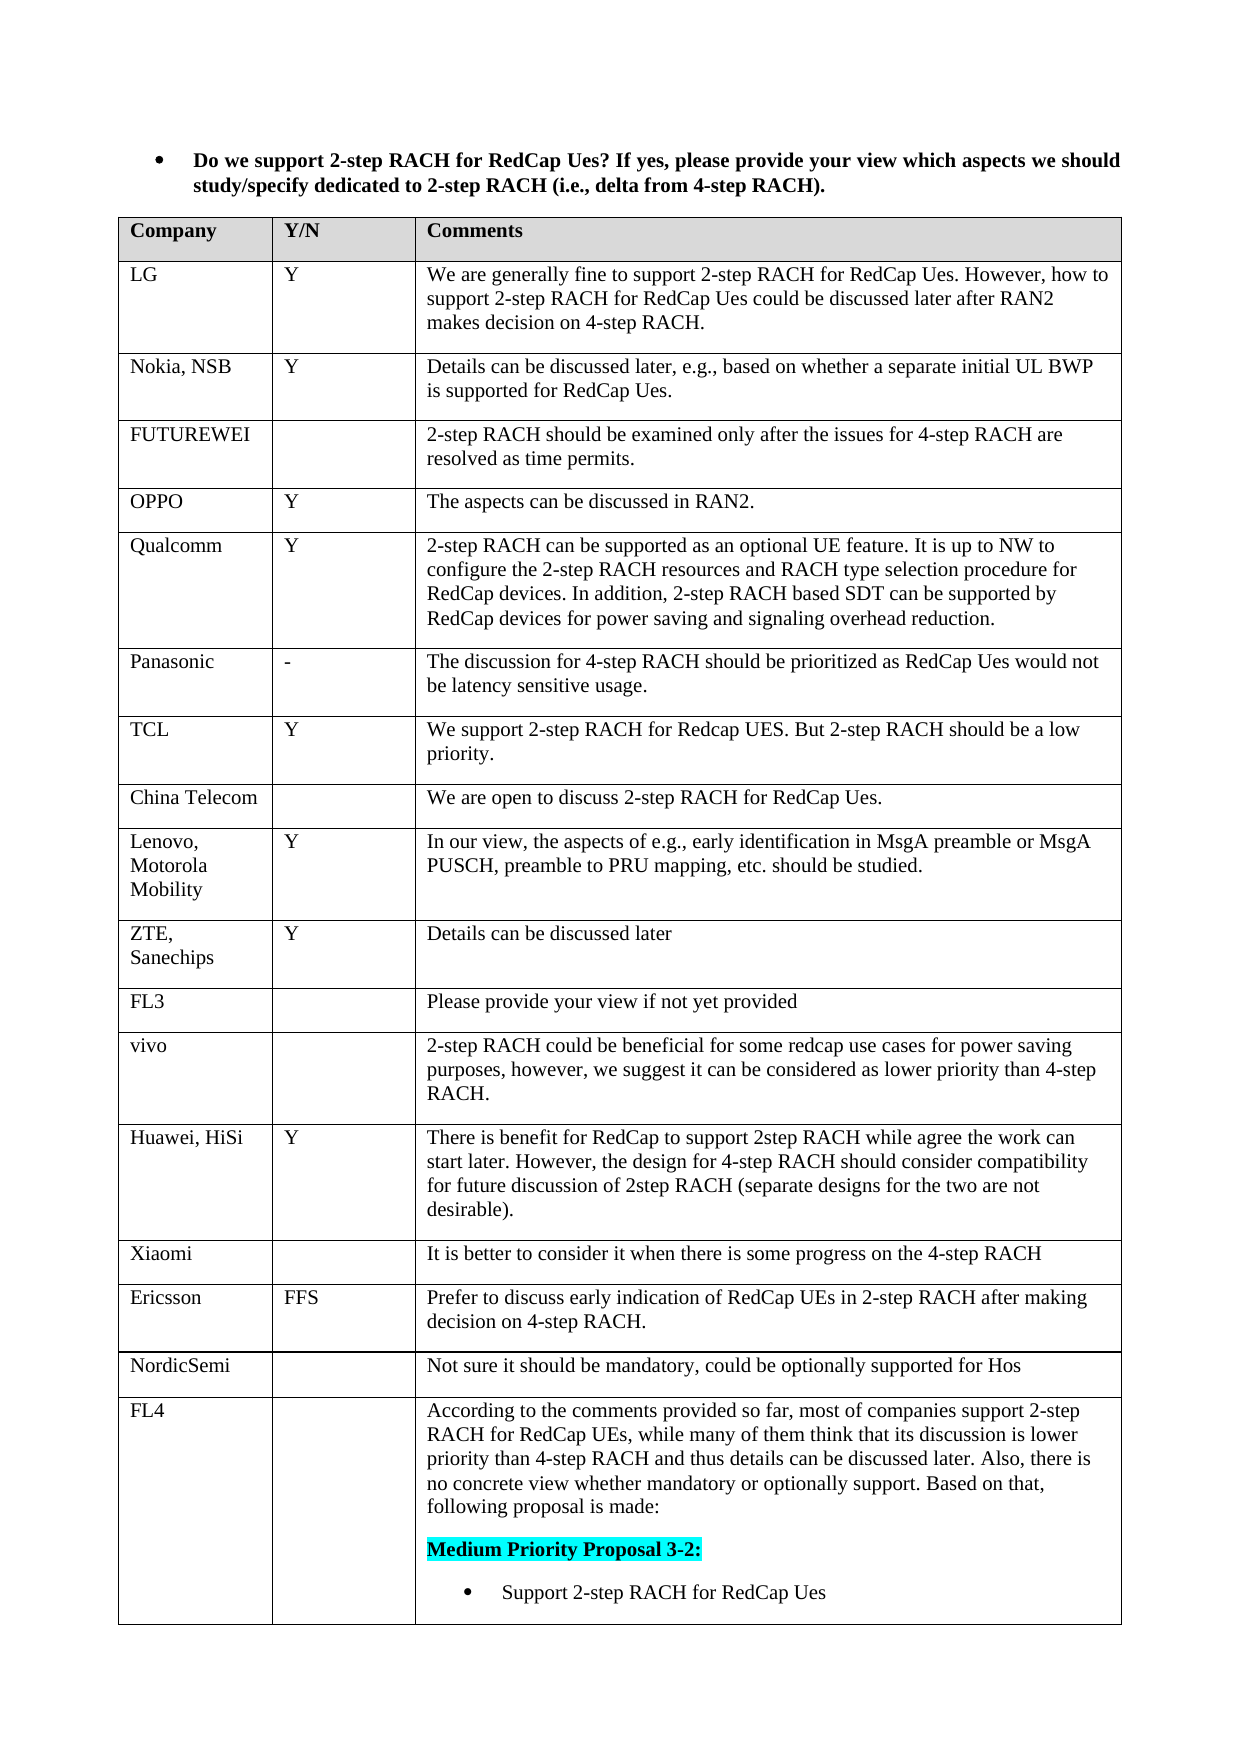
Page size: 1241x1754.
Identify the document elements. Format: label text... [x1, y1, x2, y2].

table_cell FL4 [119, 1398, 272, 1624]
table_cell 2-step RACH could be beneficial for some redcap use cases for power saving purposes, however, we suggest it can be considered as lower priority than 4-step RACH. [416, 1033, 1121, 1124]
table_cell The aspects can be discussed in RAN2. [416, 489, 1121, 532]
table_cell [273, 421, 415, 488]
table_cell The discussion for 4-step RACH should be prioritized as RedCap Ues would not be latency sensitive usage. [416, 649, 1121, 716]
table_cell FL3 [119, 989, 272, 1032]
table_header Y/N [273, 218, 415, 261]
table_cell China Telecom [119, 785, 272, 828]
table_cell Not sure it should be mandatory, could be optionally supported for Hos [416, 1353, 1121, 1397]
table_cell Details can be discussed later [416, 921, 1121, 988]
table_cell NordicSemi [119, 1353, 272, 1397]
table_cell Y [273, 829, 415, 920]
table_cell We are generally fine to support 2-step RACH for RedCap Ues. However, how to support 2-step RACH for RedCap Ues could be discussed later after RAN2 makes decision on 4-step RACH. [416, 262, 1121, 352]
table_cell TCL [119, 717, 272, 784]
table_header Company [119, 218, 272, 261]
table_cell Prefer to discuss early indication of RedCap UEs in 2-step RACH after making decision on 4-step RACH. [416, 1285, 1121, 1351]
table_cell [273, 989, 415, 1032]
table_cell Y [273, 262, 415, 352]
table_cell It is better to consider it when there is some progress on the 4-step RACH [416, 1241, 1121, 1283]
table_cell Y [273, 1125, 415, 1240]
table_cell [273, 1033, 415, 1124]
table_cell We are open to discuss 2-step RACH for RedCap Ues. [416, 785, 1121, 828]
table_cell Qualcomm [119, 533, 272, 648]
table_cell Y [273, 489, 415, 532]
table_cell FFS [273, 1285, 415, 1351]
table_cell [273, 1353, 415, 1397]
table_cell Y [273, 921, 415, 988]
table_cell vivo [119, 1033, 272, 1124]
table_header Comments [416, 218, 1121, 261]
table_cell [273, 1241, 415, 1283]
table_cell 2-step RACH should be examined only after the issues for 4-step RACH are resolved as time permits. [416, 421, 1121, 488]
table_cell - [273, 649, 415, 716]
table_cell FUTUREWEI [119, 421, 272, 488]
list Do we support 2-step RACH for RedCap Ues? If yes, please provide your view which aspects we should study/specify dedicated to 2-step RACH (i.e., delta from 4-step RACH). [156, 147, 1122, 197]
table_cell We support 2-step RACH for Redcap UES. But 2-step RACH should be a low priority. [416, 717, 1121, 784]
table_cell In our view, the aspects of e.g., early identification in MsgA preamble or MsgA PUSCH, preamble to PRU mapping, etc. should be studied. [416, 829, 1121, 920]
table_cell Please provide your view if not yet provided [416, 989, 1121, 1032]
table_cell Y [273, 717, 415, 784]
table_cell Xiaomi [119, 1241, 272, 1283]
table_cell LG [119, 262, 272, 352]
table_cell Huawei, HiSi [119, 1125, 272, 1240]
table_cell [273, 1398, 415, 1624]
table_cell Y [273, 354, 415, 420]
table_cell 2-step RACH can be supported as an optional UE feature. It is up to NW to configure the 2-step RACH resources and RACH type selection procedure for RedCap devices. In addition, 2-step RACH based SDT can be supported by RedCap devices for power saving and signaling overhead reduction. [416, 533, 1121, 648]
table_cell ZTE, Sanechips [119, 921, 272, 988]
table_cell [416, 1398, 1121, 1624]
table_cell [273, 785, 415, 828]
table_cell Panasonic [119, 649, 272, 716]
table_cell OPPO [119, 489, 272, 532]
table_cell Lenovo, Motorola Mobility [119, 829, 272, 920]
table_cell There is benefit for RedCap to support 2step RACH while agree the work can start later. However, the design for 4-step RACH should consider compatibility for future discussion of 2step RACH (separate designs for the two are not desirable). [416, 1125, 1121, 1240]
table_cell Details can be discussed later, e.g., based on whether a separate initial UL BWP is supported for RedCap Ues. [416, 354, 1121, 420]
table_cell Y [273, 533, 415, 648]
table_cell Ericsson [119, 1285, 272, 1351]
table_cell Nokia, NSB [119, 354, 272, 420]
